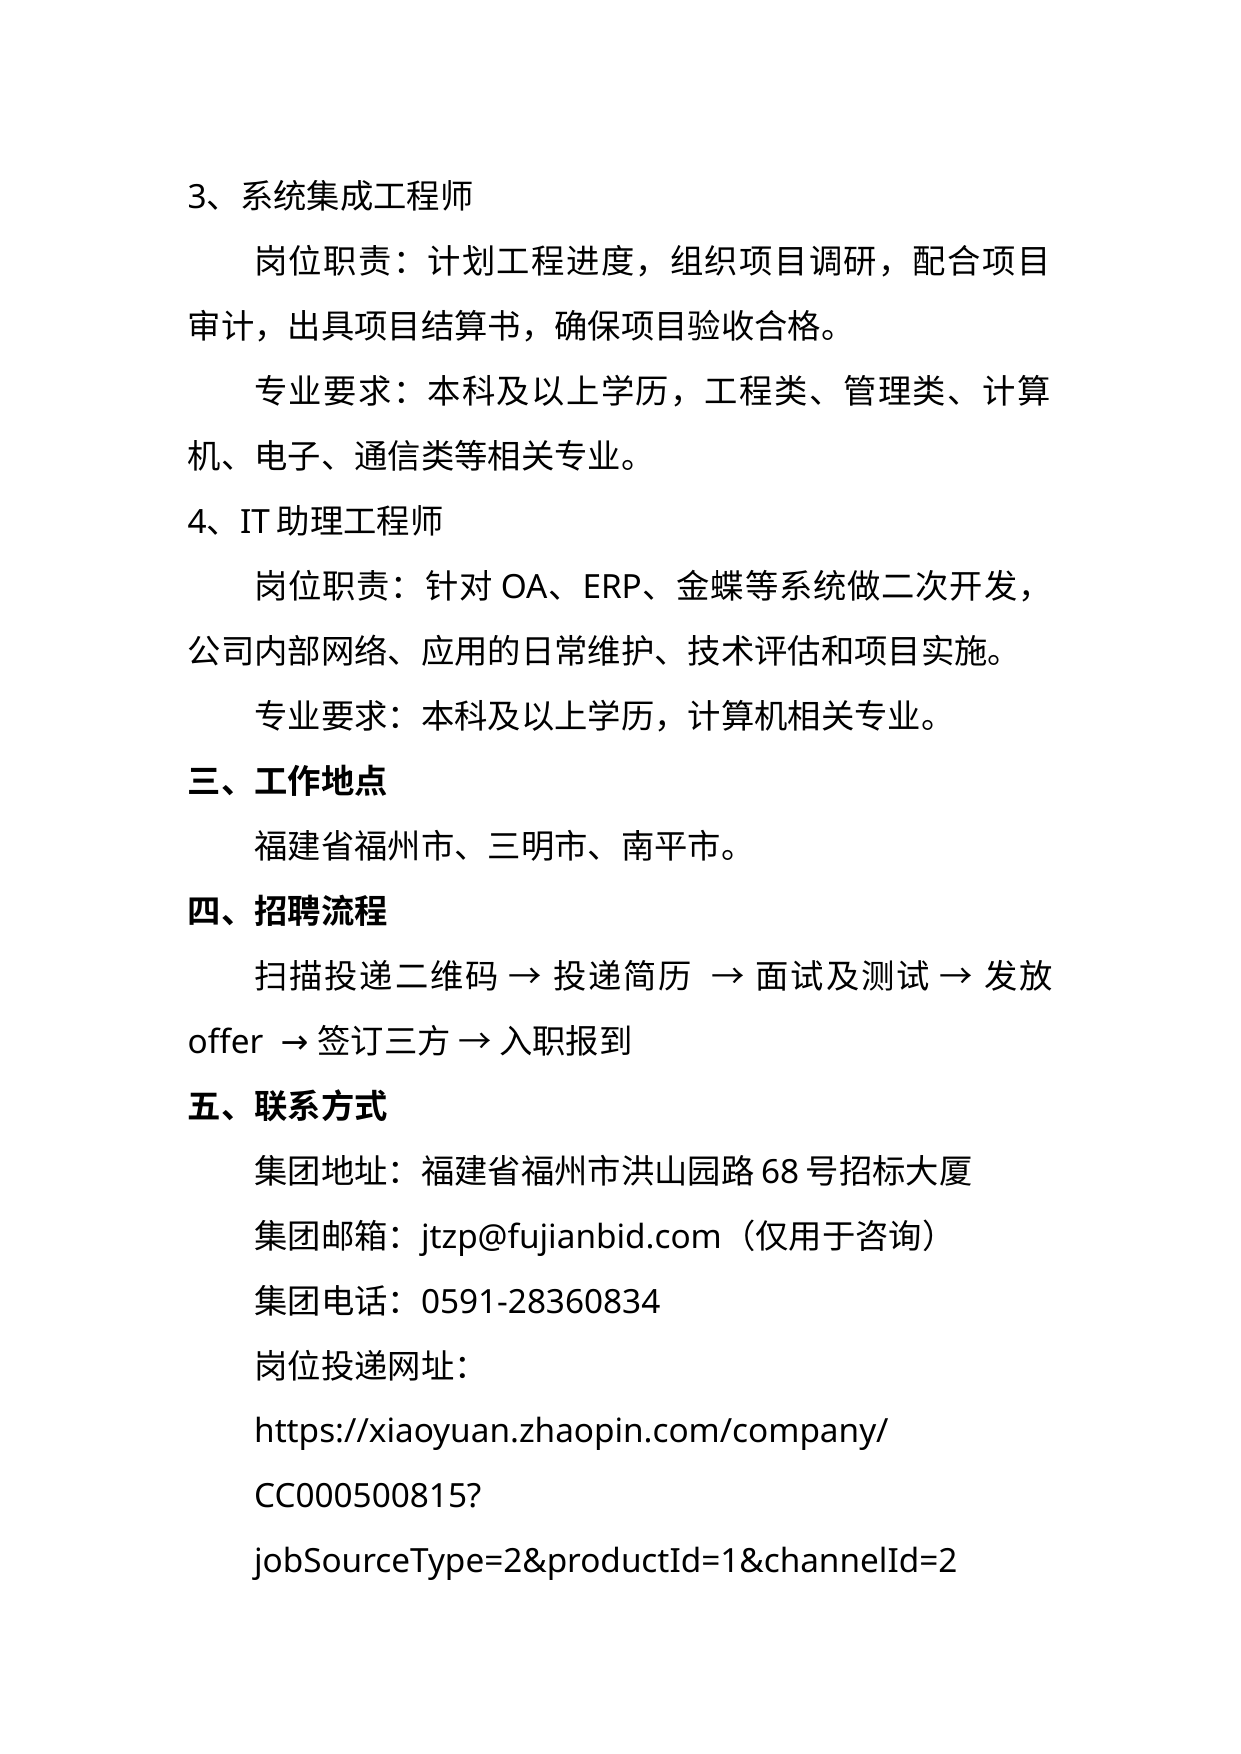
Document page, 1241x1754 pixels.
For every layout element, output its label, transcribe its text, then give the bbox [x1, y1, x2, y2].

list 集团地址：福建省福州市洪山园路68号招标大厦 [187, 1137, 1053, 1202]
list 联系方式 [187, 1072, 1053, 1137]
list 系统集成工程师 [187, 162, 1053, 227]
list 专业要求：本科及以上学历，计算机相关专业。 [187, 682, 1053, 747]
list 集团邮箱：jtzp@fujianbid.com（仅用于咨询） [187, 1202, 1053, 1267]
list 扫描投递二维码 → 投递简历 → 面试及测试 → 发放offer → 签订三方 → 入职报到 [187, 942, 1053, 1072]
list 工作地点 [187, 747, 1053, 812]
list IT助理工程师 [187, 487, 1053, 552]
list 集团电话：0591-28360834 [187, 1267, 1053, 1332]
list 岗位职责：计划工程进度，组织项目调研，配合项目审计，出具项目结算书，确保项目验收合格。 [187, 227, 1053, 357]
list 岗位投递网址： [187, 1332, 1053, 1397]
list 招聘流程 [187, 877, 1053, 942]
list 福建省福州市、三明市、南平市。 [187, 812, 1053, 877]
list 专业要求：本科及以上学历，工程类、管理类、计算机、电子、通信类等相关专业。 [187, 357, 1053, 487]
list https://xiaoyuan.zhaopin.com/company/CC000500815?jobSourceType=2&productId=1&channelId=2 [254, 1397, 1053, 1592]
list 岗位职责：针对OA、ERP、金蝶等系统做二次开发，公司内部网络、应用的日常维护、技术评估和项目实施。 [187, 552, 1053, 682]
